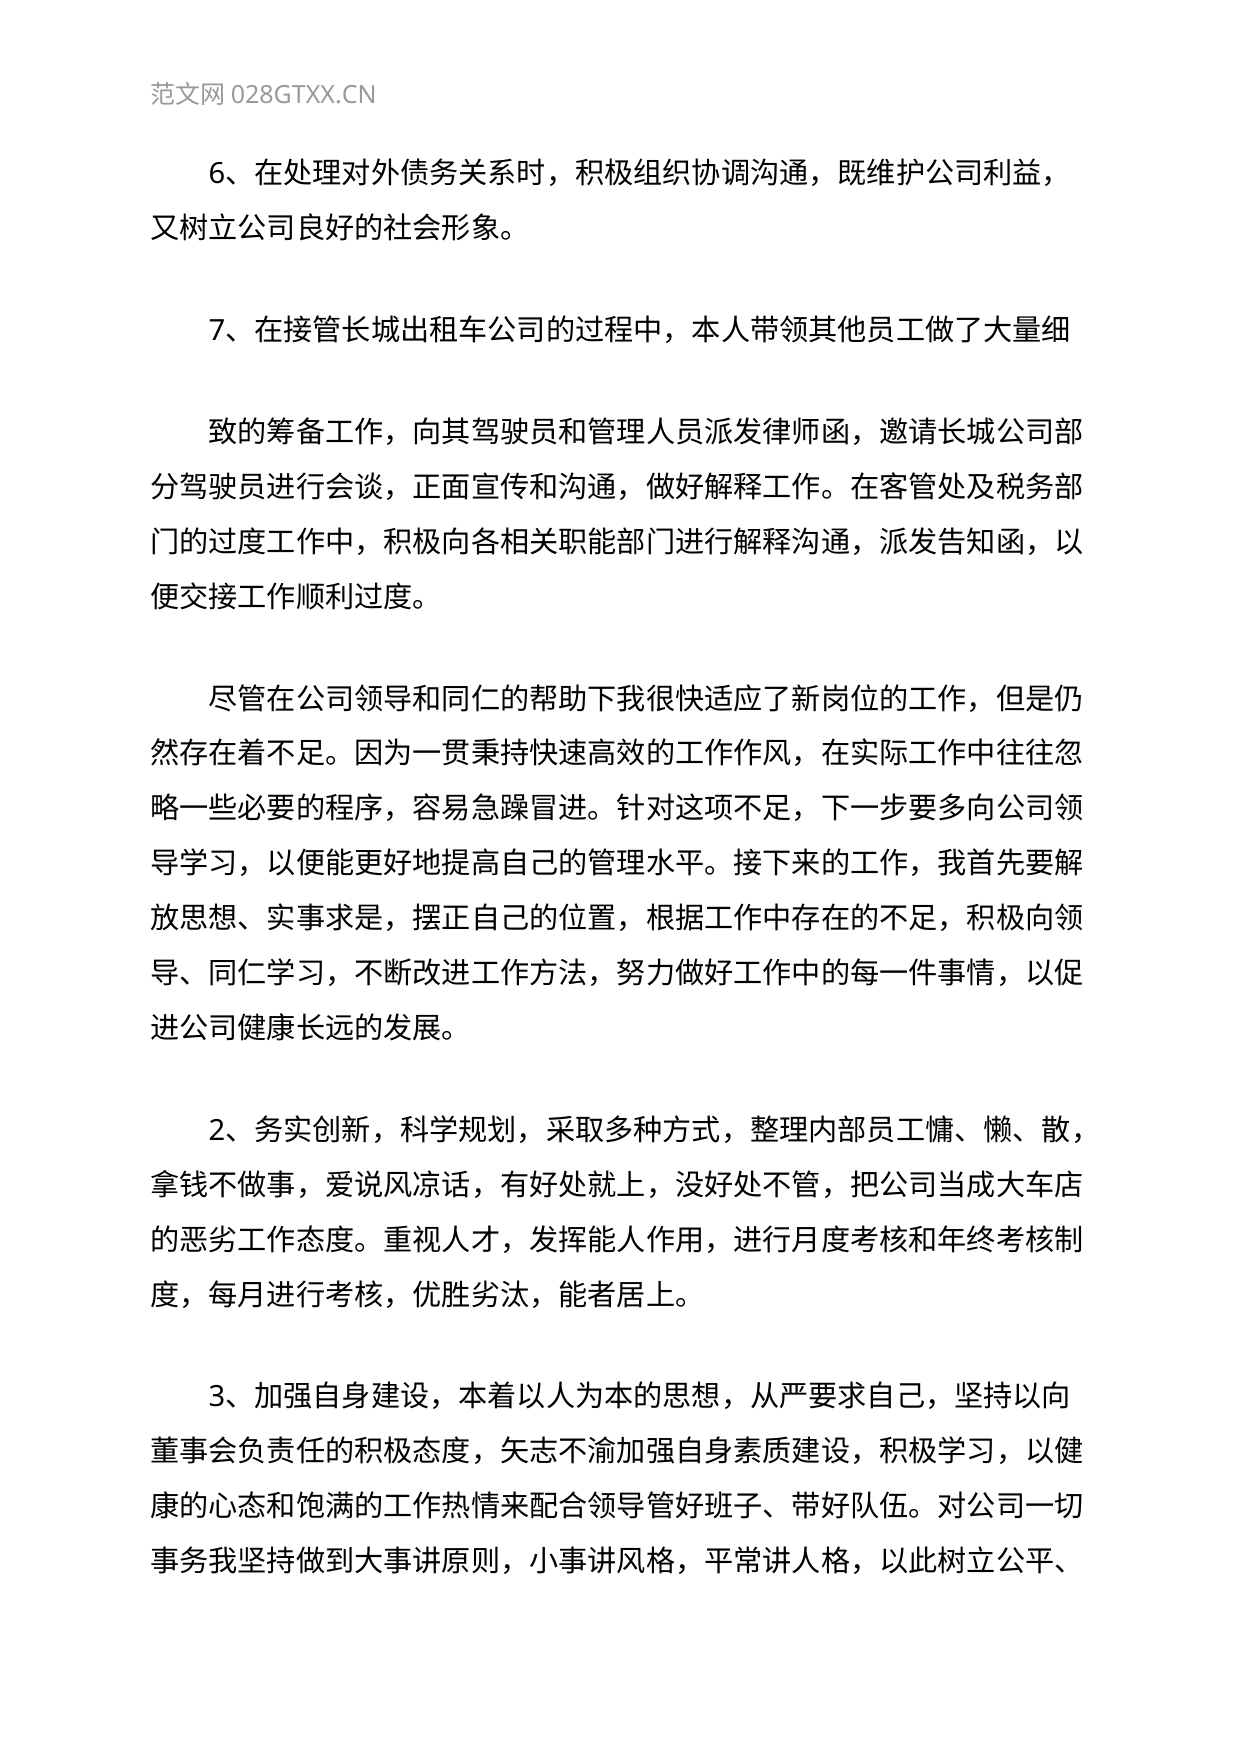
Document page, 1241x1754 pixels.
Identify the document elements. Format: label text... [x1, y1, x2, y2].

text 尽管在公司领导和同仁的帮助下我很快适应了新岗位的工作，但是仍然存在着不足。因为一贯秉持快速高效的工作作风，在实际工作中往往忽略一些必要的程序，容易急躁冒进。针对这项不足，下一步要多向公司领导学习，以便能更好地提高自己的管理水平。接下来的工作，我首先要解放思想、实事求是，摆正自己的位置，根据工作中存在的不足，积极向领导、同仁学习，不断改进工作方法，努力做好工作中的每一件事情，以促进公司健康长远的发展。 [150, 675, 1090, 1047]
text 2、务实创新，科学规划，采取多种方式，整理内部员工慵、懒、散，拿钱不做事，爱说风凉话，有好处就上，没好处不管，把公司当成大车店的恶劣工作态度。重视人才，发挥能人作用，进行月度考核和年终考核制度，每月进行考核，优胜劣汰，能者居上。 [150, 1106, 1090, 1313]
text 6、在处理对外债务关系时，积极组织协调沟通，既维护公司利益，又树立公司良好的社会形象。 [150, 150, 1090, 247]
text 7、在接管长城出租车公司的过程中，本人带领其他员工做了大量细 [150, 307, 1090, 349]
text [150, 1373, 1090, 1580]
text 致的筹备工作，向其驾驶员和管理人员派发律师函，邀请长城公司部分驾驶员进行会谈，正面宣传和沟通，做好解释工作。在客管处及税务部门的过度工作中，积极向各相关职能部门进行解释沟通，派发告知函，以便交接工作顺利过度。 [150, 409, 1090, 616]
